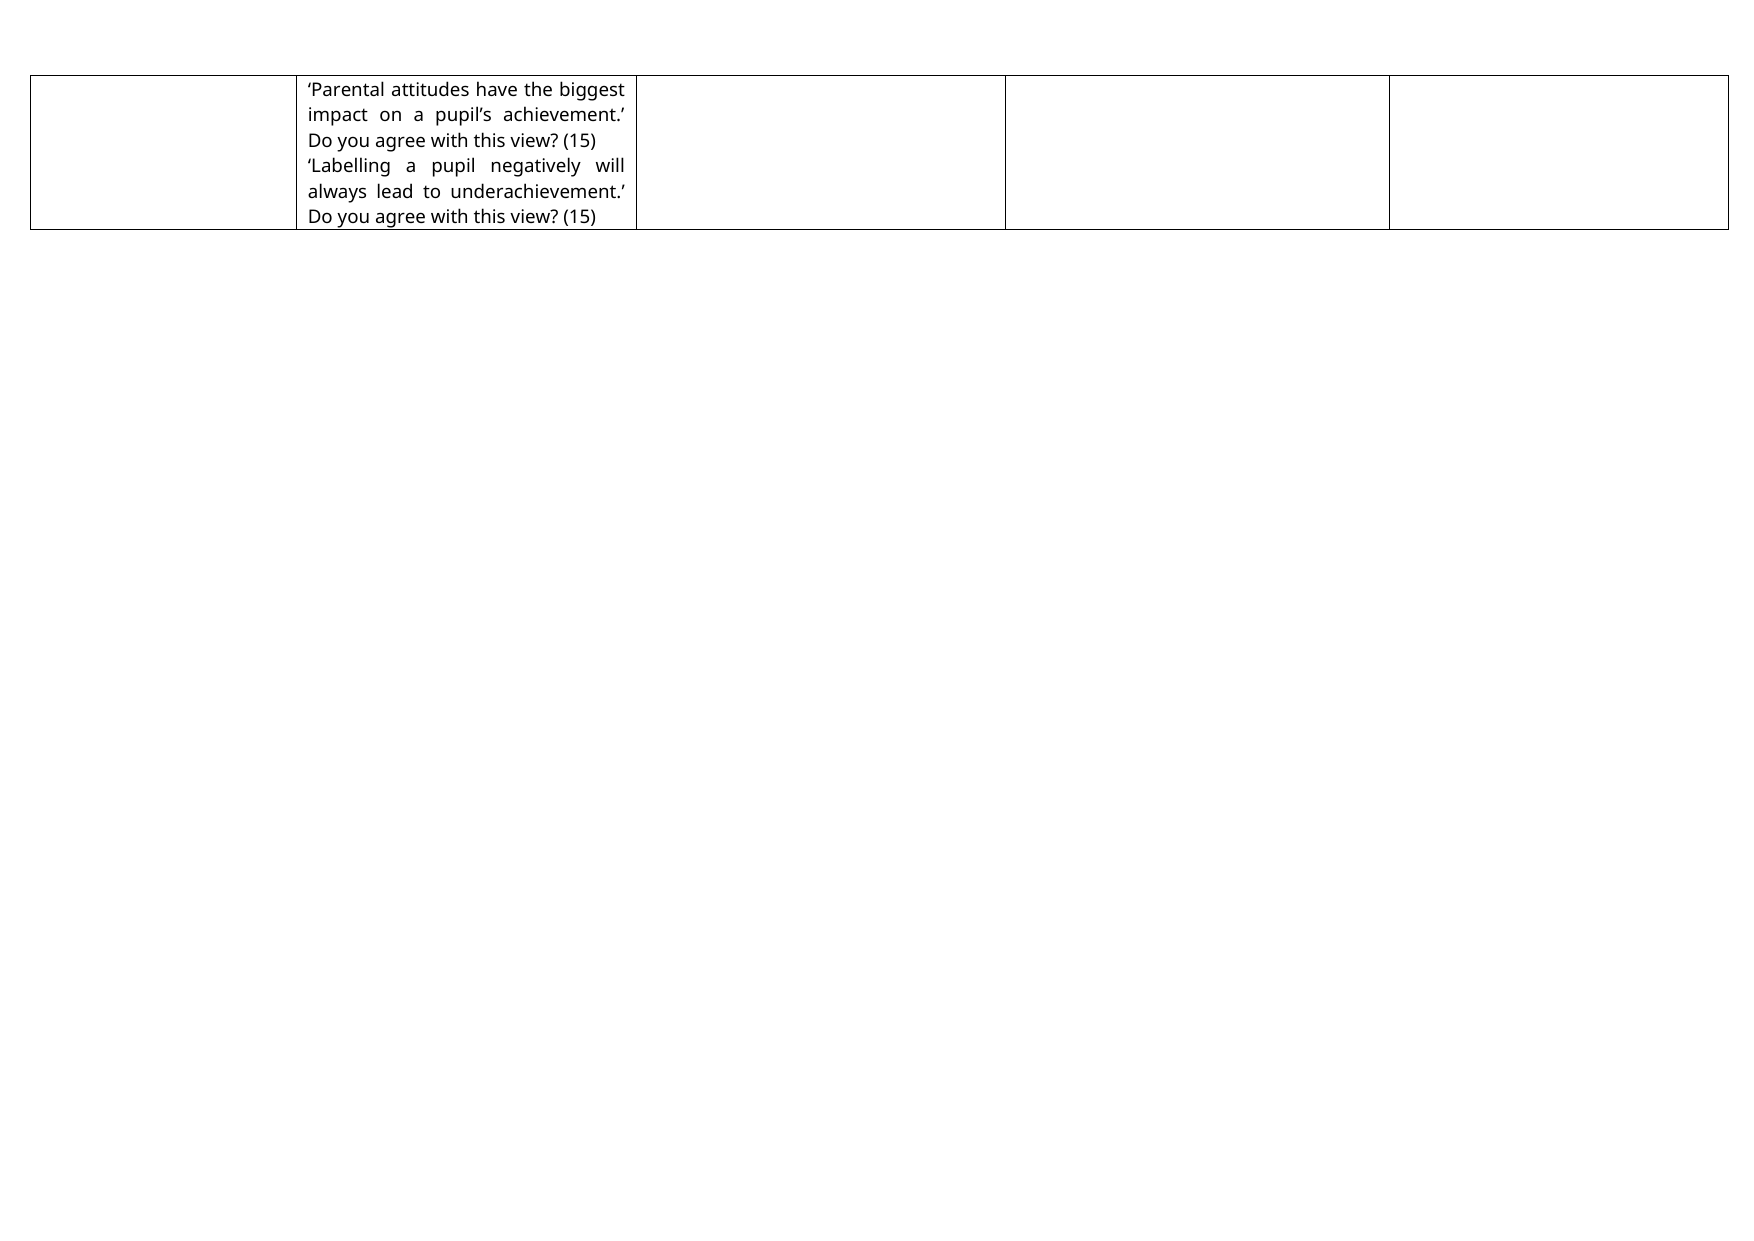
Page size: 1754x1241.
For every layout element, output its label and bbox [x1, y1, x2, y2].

table_cell [31, 76, 296, 229]
table_cell [637, 76, 1005, 229]
table_cell [1390, 76, 1728, 229]
table_cell [297, 76, 636, 229]
table_cell [1006, 76, 1389, 229]
